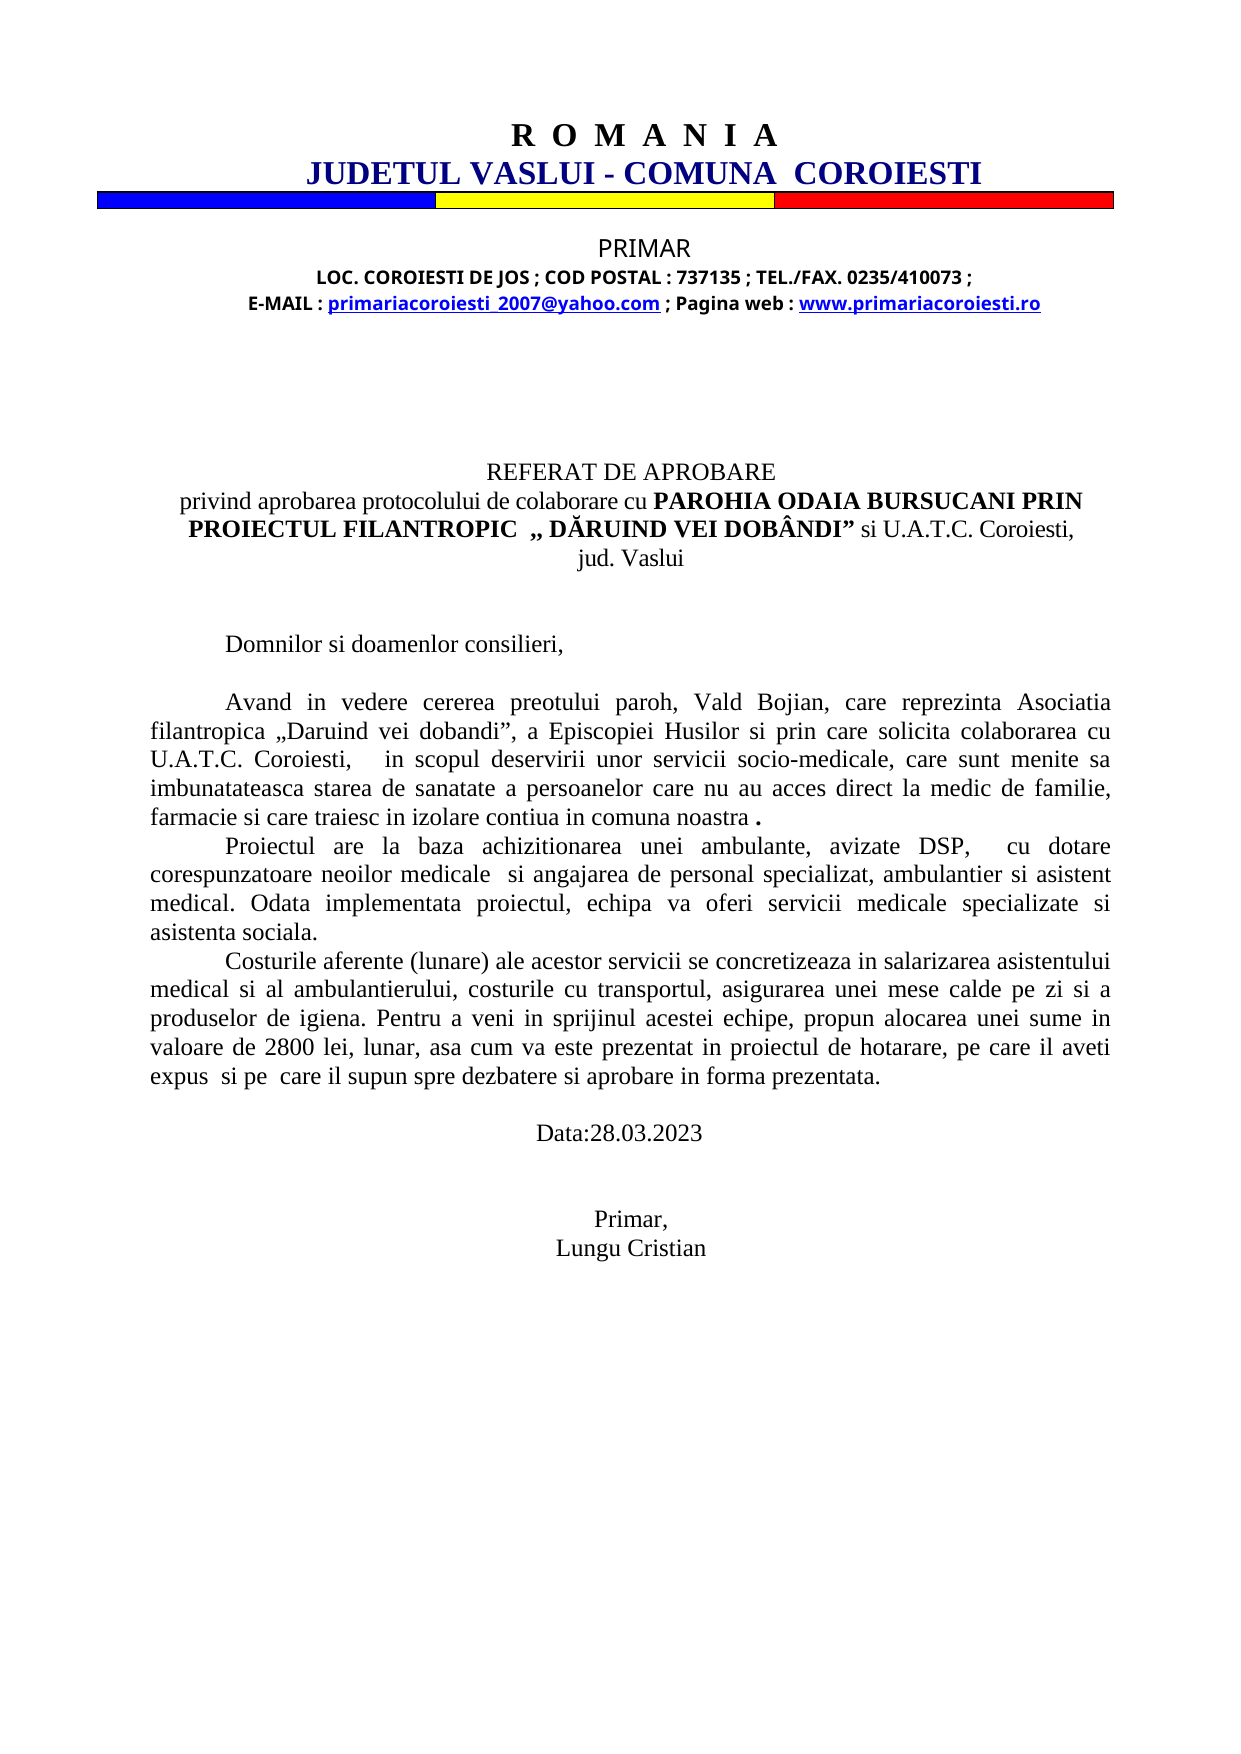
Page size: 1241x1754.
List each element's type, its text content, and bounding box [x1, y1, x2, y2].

text Lungu Cristian [170, 1233, 1092, 1262]
text REFERAT DE APROBARE [170, 457, 1092, 486]
table_header [98, 193, 435, 208]
text Costurile aferente (lunare) ale acestor servicii se concretizeaza in salarizarea asistentului medical si al ambulantierului, costurile cu transportul, asigurarea unei mese calde pe zi si a produselor de igiena. Pentru a veni in sprijinul acestei echipe, propun alocarea unei sume in valoare de 2800 lei, lunar, asa cum va este prezentat in proiectul de hotarare, pe care il aveti expus si pe care il supun spre dezbatere si aprobare in forma prezentata. [150, 946, 1112, 1089]
text Primar, [170, 1204, 1092, 1233]
table_header [775, 193, 1113, 208]
text Data:28.03.2023 [170, 1118, 1092, 1147]
text Domnilor si doamenlor consilieri, [150, 629, 1112, 658]
title R O M A N I A [108, 115, 1180, 153]
text Proiectul are la baza achizitionarea unei ambulante, avizate DSP, cu dotare corespunzatoare neoilor medicale si angajarea de personal specializat, ambulantier si asistent medical. Odata implementata proiectul, echipa va oferi servicii medicale specializate si asistenta sociala. [150, 831, 1112, 946]
text E-MAIL : primariacoroiesti_2007@yahoo.com ; Pagina web : www.primariacoroiesti.ro [108, 290, 1180, 315]
subtitle JUDETUL VASLUI - COMUNA COROIESTI [108, 153, 1180, 191]
table_header [436, 193, 774, 208]
text privind aprobarea protocolului de colaborare cu PAROHIA ODAIA BURSUCANI PRIN PROIECTUL FILANTROPIC ,, DĂRUIND VEI DOBÂNDI” si U.A.T.C. Coroiesti, jud. Vaslui [170, 486, 1092, 572]
text PRIMAR [108, 230, 1180, 264]
text Avand in vedere cererea preotului paroh, Vald Bojian, care reprezinta Asociatia filantropica „Daruind vei dobandi”, a Episcopiei Husilor si prin care solicita colaborarea cu U.A.T.C. Coroiesti, in scopul deservirii unor servicii socio-medicale, care sunt menite sa imbunatateasca starea de sanatate a persoanelor care nu au acces direct la medic de familie, farmacie si care traiesc in izolare contiua in comuna noastra . [150, 687, 1112, 831]
text LOC. COROIESTI DE JOS ; COD POSTAL : 737135 ; TEL./FAX. 0235/410073 ; [108, 264, 1180, 290]
